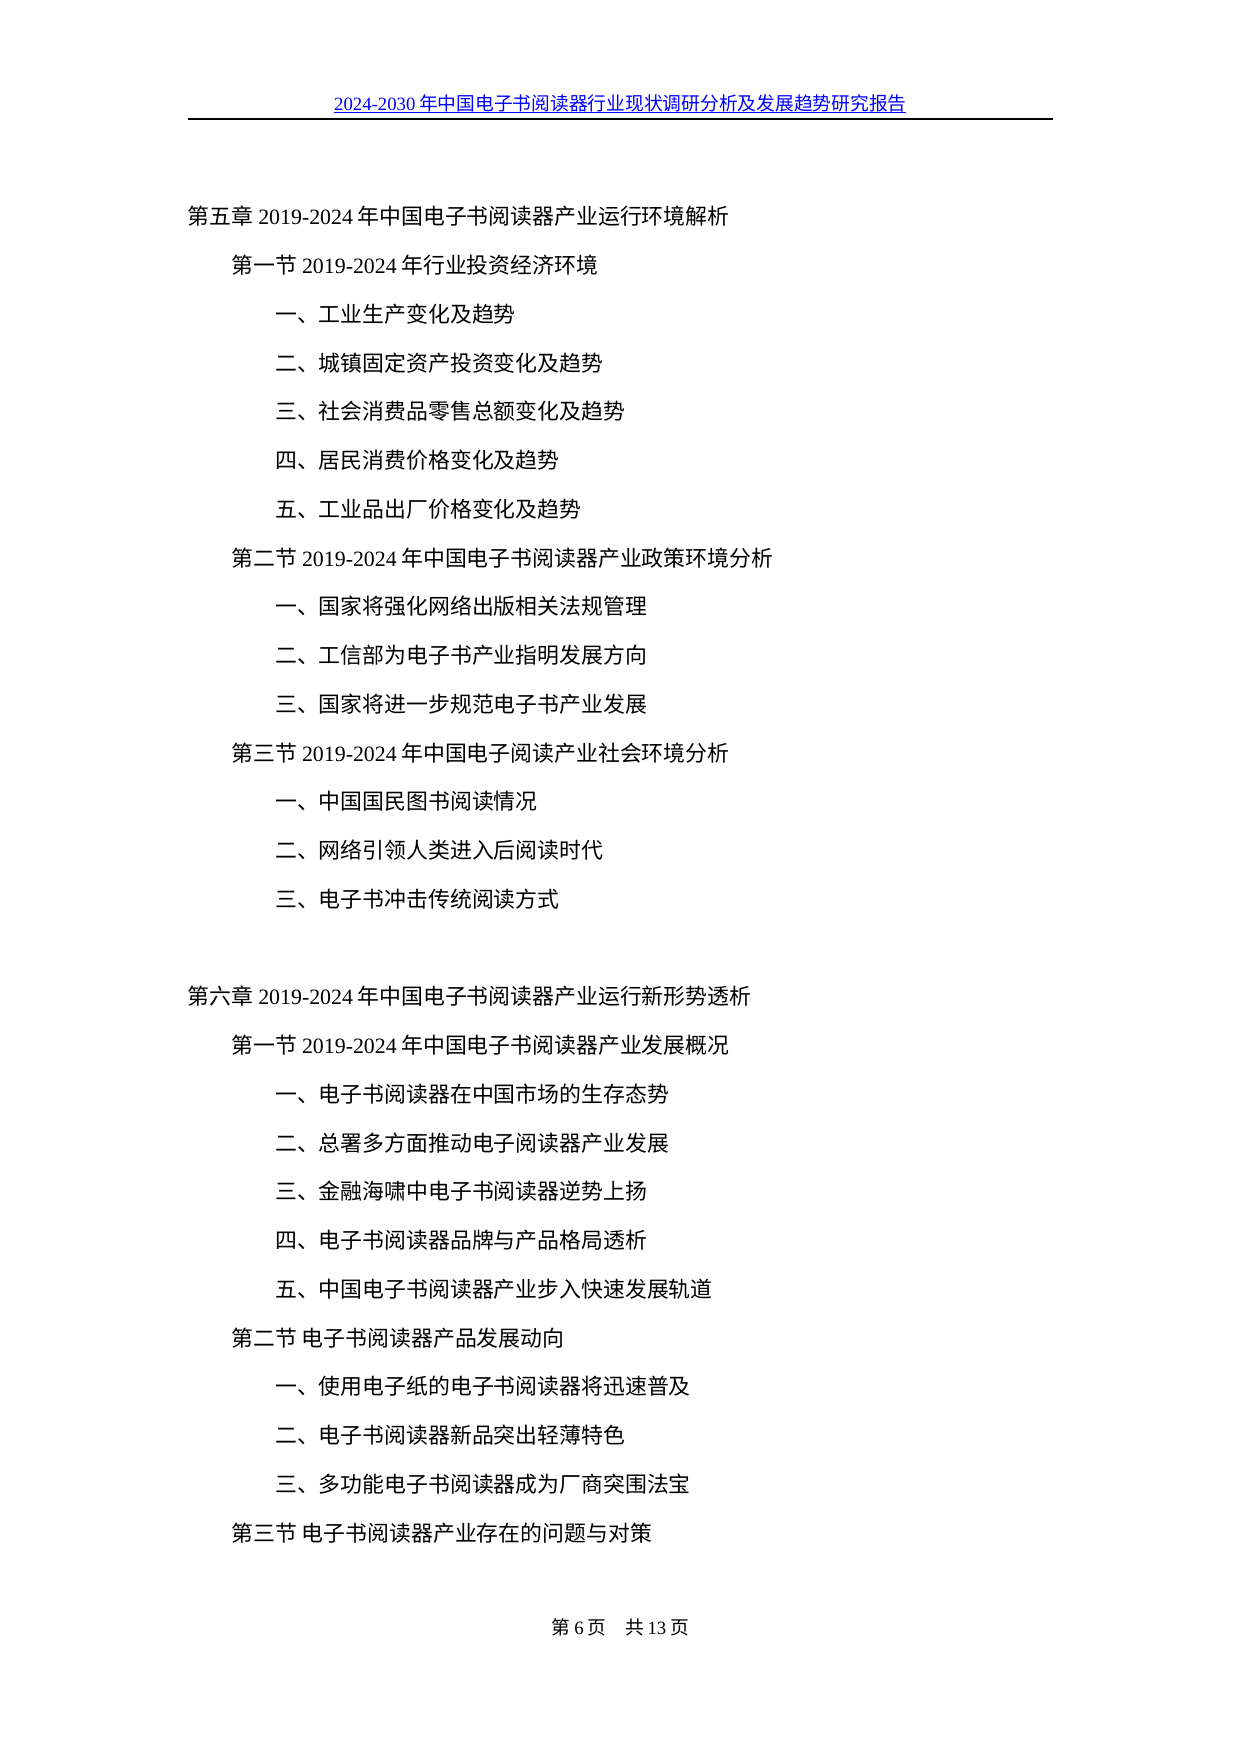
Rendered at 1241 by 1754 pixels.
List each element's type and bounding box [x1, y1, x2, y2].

text [187, 150, 1053, 1548]
